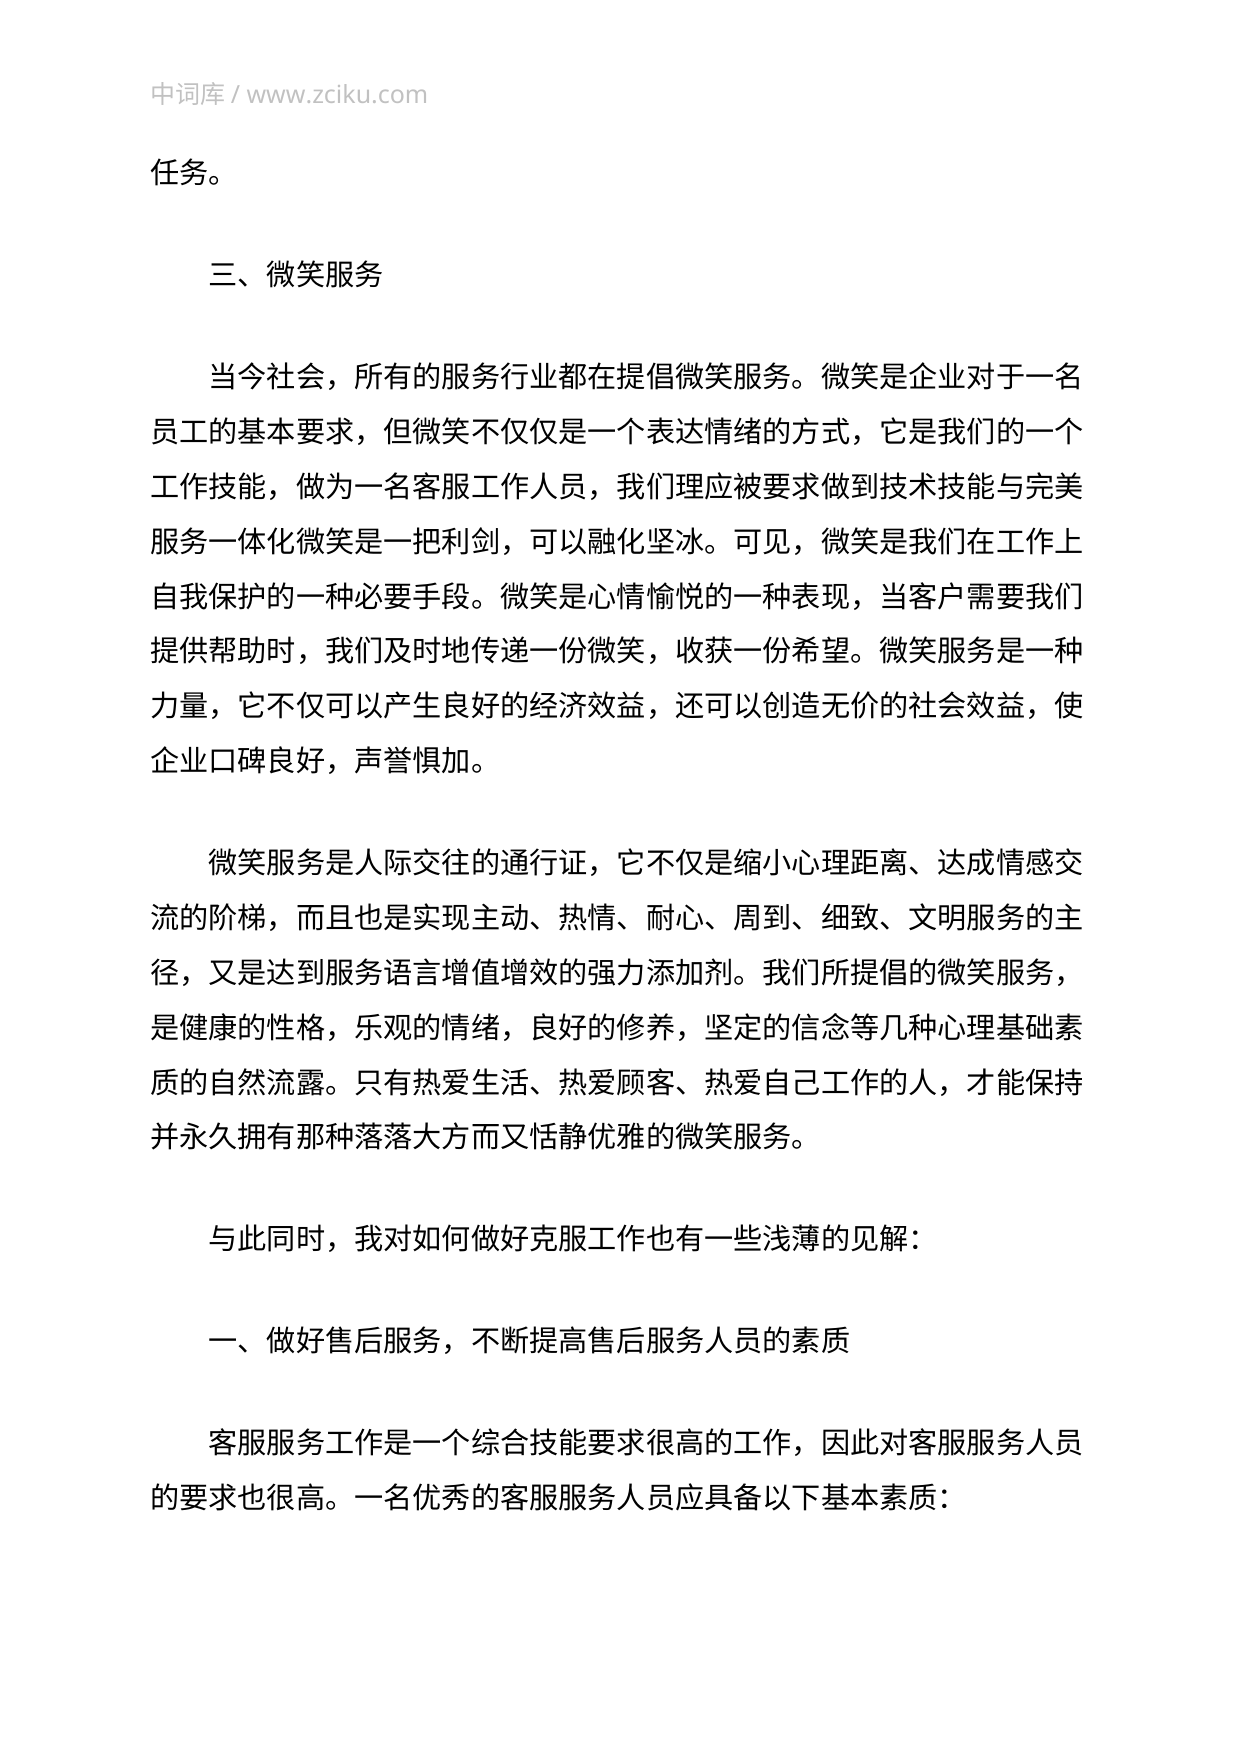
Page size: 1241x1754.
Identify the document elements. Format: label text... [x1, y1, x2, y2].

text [150, 150, 1090, 192]
text 与此同时，我对如何做好克服工作也有一些浅薄的见解： [150, 1216, 1090, 1258]
text 微笑服务是人际交往的通行证，它不仅是缩小心理距离、达成情感交流的阶梯，而且也是实现主动、热情、耐心、周到、细致、文明服务的主径，又是达到服务语言增值增效的强力添加剂。我们所提倡的微笑服务，是健康的性格，乐观的情绪，良好的修养，坚定的信念等几种心理基础素质的自然流露。只有热爱生活、热爱顾客、热爱自己工作的人，才能保持并永久拥有那种落落大方而又恬静优雅的微笑服务。 [150, 839, 1090, 1156]
text 三、微笑服务 [150, 252, 1090, 294]
text 当今社会，所有的服务行业都在提倡微笑服务。微笑是企业对于一名员工的基本要求，但微笑不仅仅是一个表达情绪的方式，它是我们的一个工作技能，做为一名客服工作人员，我们理应被要求做到技术技能与完美服务一体化微笑是一把利剑，可以融化坚冰。可见，微笑是我们在工作上自我保护的一种必要手段。微笑是心情愉悦的一种表现，当客户需要我们提供帮助时，我们及时地传递一份微笑，收获一份希望。微笑服务是一种力量，它不仅可以产生良好的经济效益，还可以创造无价的社会效益，使企业口碑良好，声誉惧加。 [150, 353, 1090, 780]
text 客服服务工作是一个综合技能要求很高的工作，因此对客服服务人员的要求也很高。一名优秀的客服服务人员应具备以下基本素质： [150, 1419, 1090, 1517]
text 一、做好售后服务，不断提高售后服务人员的素质 [150, 1318, 1090, 1360]
